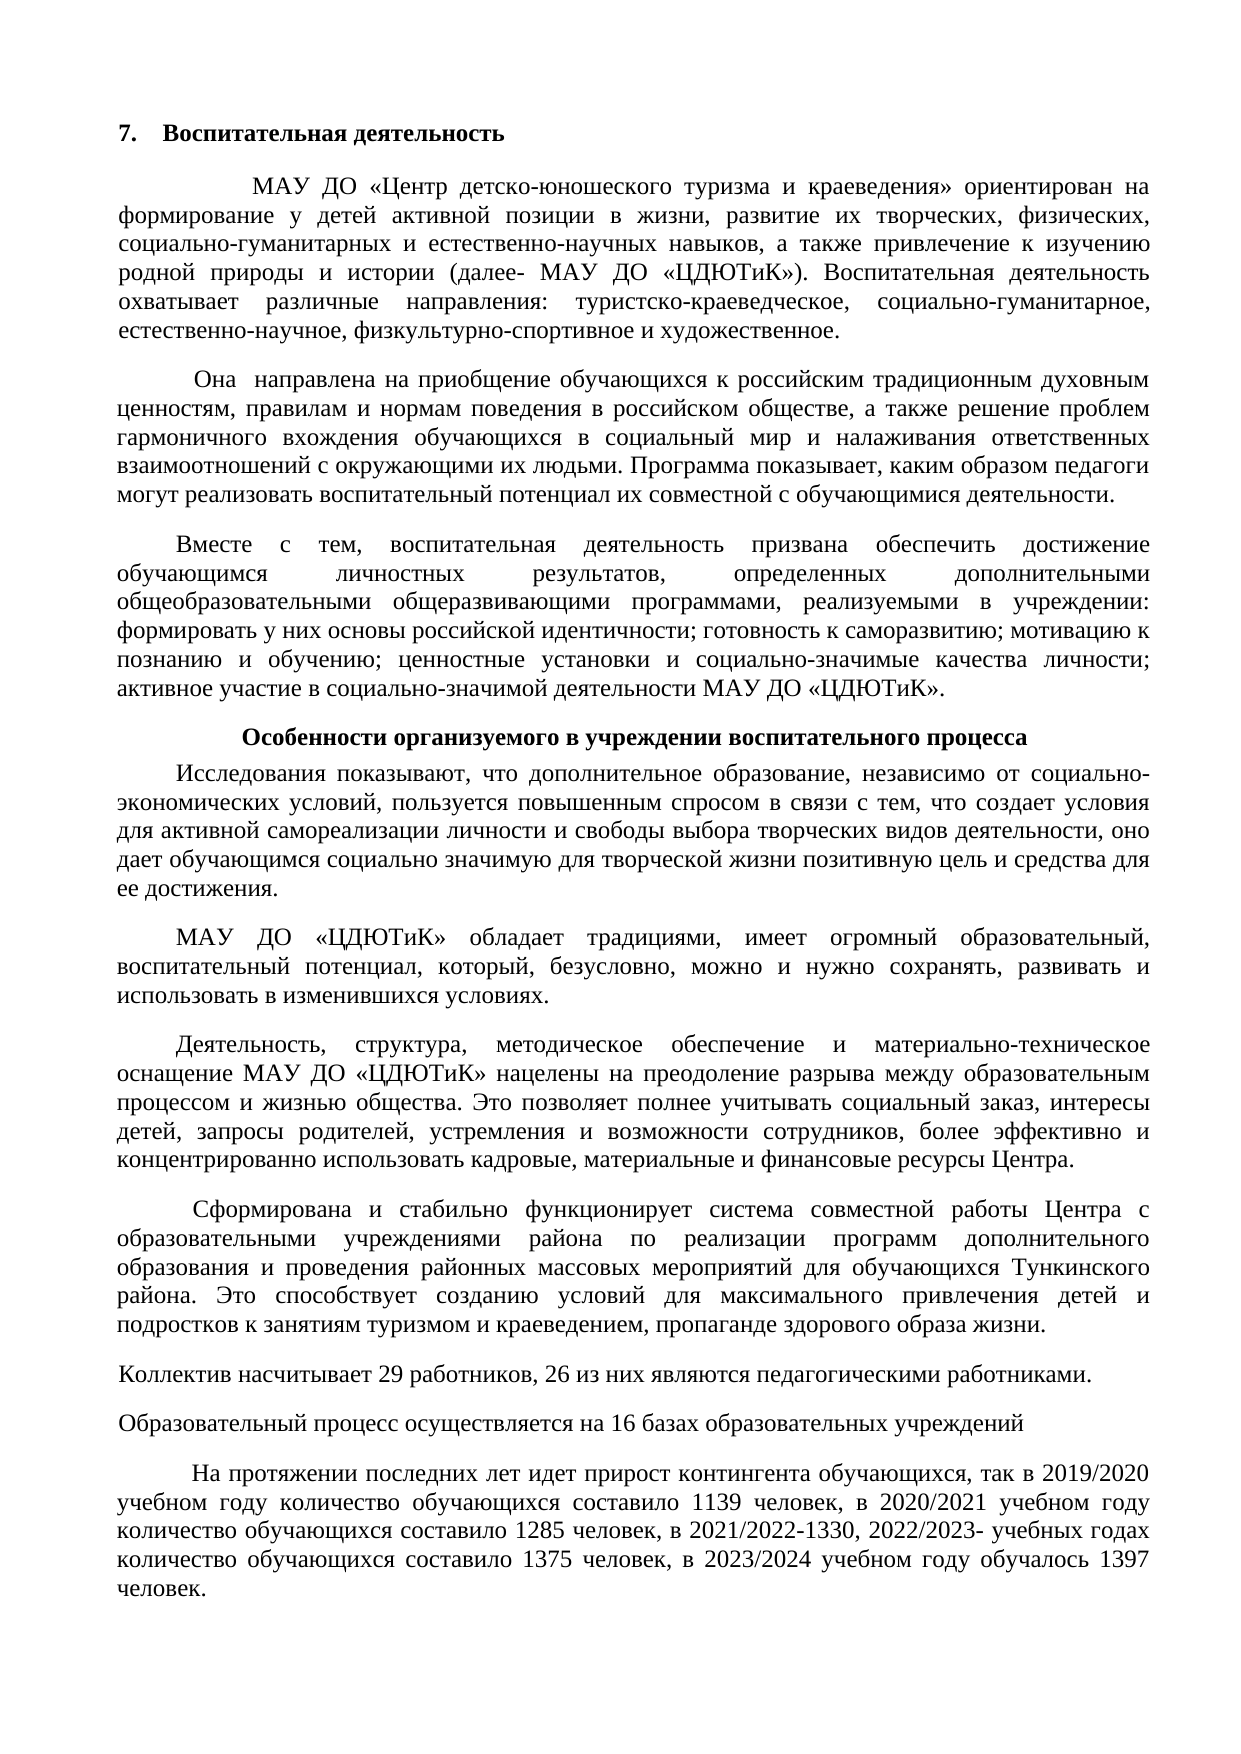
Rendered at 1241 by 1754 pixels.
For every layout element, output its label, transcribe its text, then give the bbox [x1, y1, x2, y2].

subtitle Особенности организуемого в учреждении воспитательного процесса [118, 722, 1152, 751]
text Исследования показывают, что дополнительное образование, независимо от социально-экономических условий, пользуется повышенным спросом в связи с тем, что создает условия для активной самореализации личности и свободы выбора творческих видов деятельности, оно дает обучающимся социально значимую для творческой жизни позитивную цель и средства для ее достижения. [117, 758, 1151, 902]
text Сформирована и стабильно функционирует система совместной работы Центра с образовательными учреждениями района по реализации программ дополнительного образования и проведения районных массовых мероприятий для обучающихся Тункинского района. Это способствует созданию условий для максимального привлечения детей и подростков к занятиям туризмом и краеведением, пропаганде здорового образа жизни. [117, 1194, 1151, 1338]
text МАУ ДО «ЦДЮТиК» обладает традициями, имеет огромный образовательный, воспитательный потенциал, который, безусловно, можно и нужно сохранять, развивать и использовать в изменившихся условиях. [117, 922, 1151, 1009]
text На протяжении последних лет идет прирост контингента обучающихся, так в 2019/2020 учебном году количество обучающихся составило 1139 человек, в 2020/2021 учебном году количество обучающихся составило 1285 человек, в 2021/2022-1330, 2022/2023- учебных годах количество обучающихся составило 1375 человек, в 2023/2024 учебном году обучалось 1397 человек. [117, 1458, 1151, 1602]
text Деятельность, структура, методическое обеспечение и материально-техническое оснащение МАУ ДО «ЦДЮТиК» нацелены на преодоление разрыва между образовательным процессом и жизнью общества. Это позволяет полнее учитывать социальный заказ, интересы детей, запросы родителей, устремления и возможности сотрудников, более эффективно и концентрированно использовать кадровые, материальные и финансовые ресурсы Центра. [117, 1029, 1151, 1173]
text МАУ ДО «Центр детско-юношеского туризма и краеведения» ориентирован на формирование у детей активной позиции в жизни, развитие их творческих, физических, социально-гуманитарных и естественно-научных навыков, а также привлечение к изучению родной природы и истории (далее- МАУ ДО «ЦДЮТиК»). Воспитательная деятельность охватывает различные направления: туристско-краеведческое, социально-гуманитарное, естественно-научное, физкультурно-спортивное и художественное. [118, 171, 1152, 343]
text Она направлена на приобщение обучающихся к российским традиционным духовным ценностям, правилам и нормам поведения в российском обществе, а также решение проблем гармоничного вхождения обучающихся в социальный мир и налаживания ответственных взаимоотношений с окружающими их людьми. Программа показывает, каким образом педагоги могут реализовать воспитательный потенциал их совместной с обучающимися деятельности. [117, 364, 1151, 508]
subtitle Воспитательная деятельность [118, 118, 861, 147]
text Образовательный процесс осуществляется на 16 базах образовательных учреждений [118, 1408, 1151, 1437]
text Коллектив насчитывает 29 работников, 26 из них являются педагогическими работниками. [118, 1359, 1151, 1387]
text Вместе с тем, воспитательная деятельность призвана обеспечить достижение обучающимся личностных результатов, определенных дополнительными общеобразовательными общеразвивающими программами, реализуемыми в учреждении: формировать у них основы российской идентичности; готовность к саморазвитию; мотивацию к познанию и обучению; ценностные установки и социально-значимые качества личности; активное участие в социально-значимой деятельности МАУ ДО «ЦДЮТиК». [117, 529, 1151, 701]
